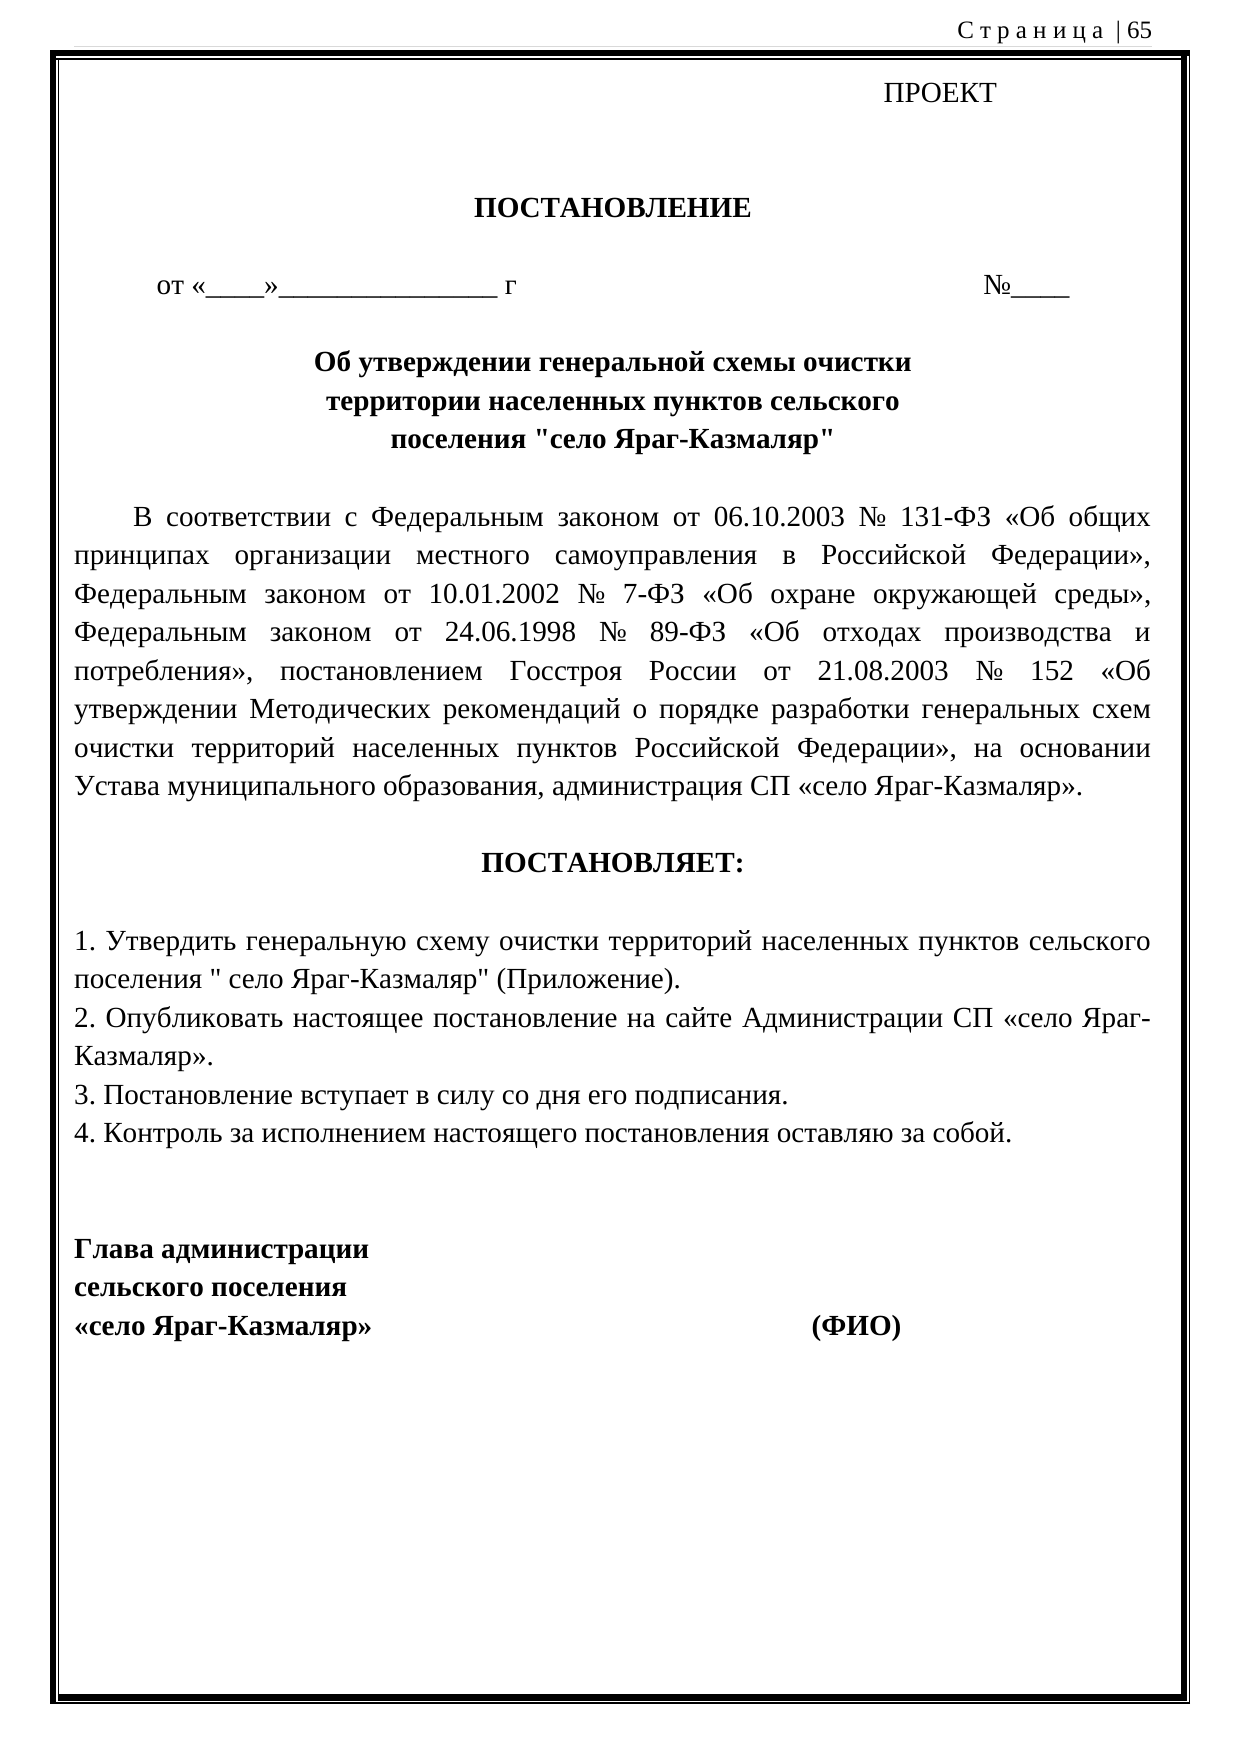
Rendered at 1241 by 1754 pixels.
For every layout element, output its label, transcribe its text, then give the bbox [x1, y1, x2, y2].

text «село Яраг-Казмаляр» (ФИО) [74, 1308, 1152, 1342]
text Об утверждении генеральной схемы очистки [74, 344, 1152, 378]
text ПОСТАНОВЛЯЕТ: [74, 846, 1152, 879]
text ПОСТАНОВЛЕНИЕ [74, 190, 1152, 224]
text поселения "село Яраг-Казмаляр" [74, 422, 1152, 455]
text В соответствии с Федеральным законом от 06.10.2003 № 131-ФЗ «Об общих принципах организации местного самоуправления в Российской Федерации», Федеральным законом от 10.01.2002 № 7-ФЗ «Об охране окружающей среды», Федеральным законом от 24.06.1998 № 89-ФЗ «Об отходах производства и потребления», постановлением Госстроя России от 21.08.2003 № 152 «Об утверждении Методических рекомендаций о порядке разработки генеральных схем очистки территорий населенных пунктов Российской Федерации», на основании Устава муниципального образования, администрация СП «село Яраг-Казмаляр». [74, 499, 1152, 802]
text 4. Контроль за исполнением настоящего постановления оставляю за собой. [74, 1115, 1152, 1149]
text 1. Утвердить генеральную схему очистки территорий населенных пунктов сельского поселения " село Яраг-Казмаляр" (Приложение). [74, 923, 1152, 995]
text от «____»_______________ г №____ [74, 267, 1152, 301]
text территории населенных пунктов сельского [74, 383, 1152, 417]
text ПРОЕКТ [74, 75, 1152, 108]
text 3. Постановление вступает в силу со дня его подписания. [74, 1077, 1152, 1110]
text сельского поселения [74, 1269, 1152, 1303]
text Глава администрации [74, 1231, 1152, 1264]
text 2. Опубликовать настоящее постановление на сайте Администрации СП «село Яраг-Казмаляр». [74, 1000, 1152, 1072]
